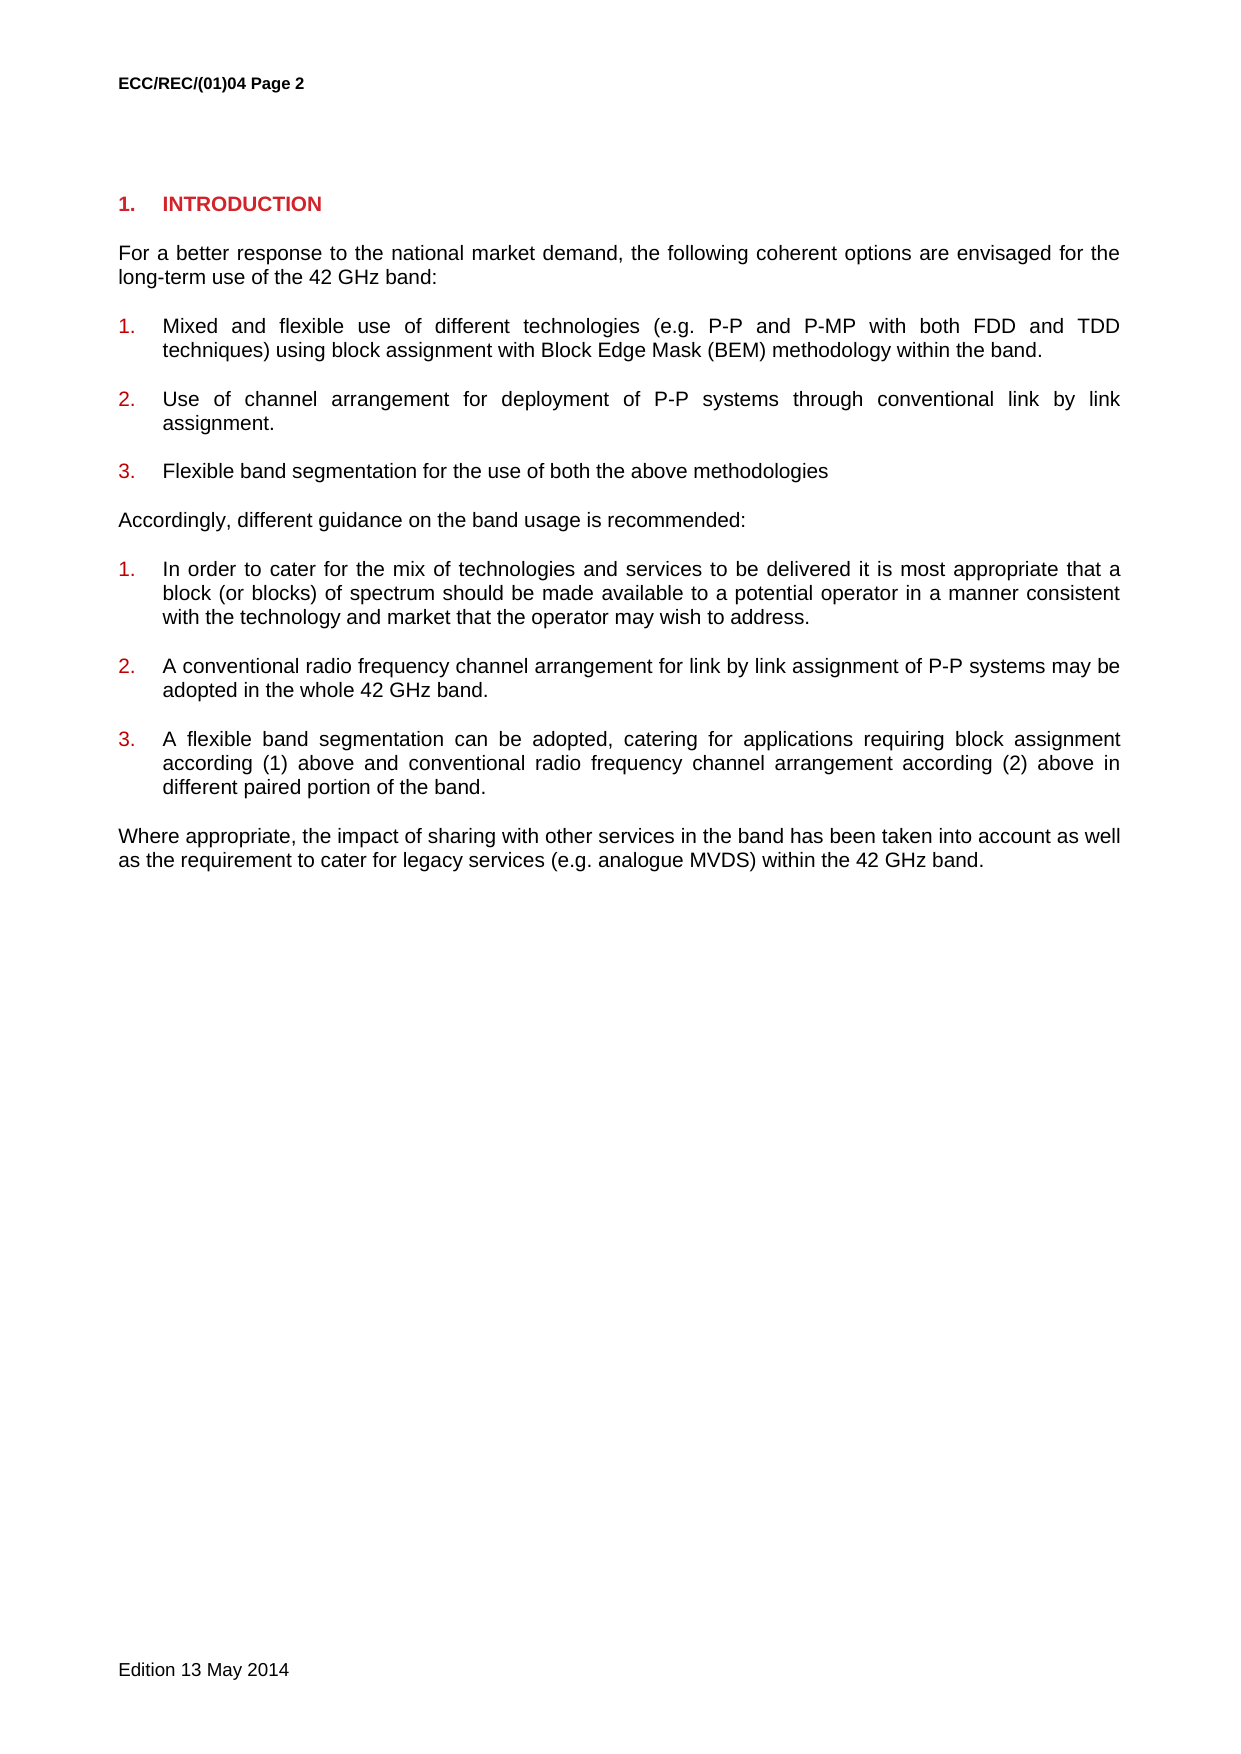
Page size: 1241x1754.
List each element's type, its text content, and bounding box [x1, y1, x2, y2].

text Accordingly, different guidance on the band usage is recommended: [118, 508, 1122, 532]
list Use of channel arrangement for deployment of P-P systems through conventional link by link assignment. [118, 386, 1122, 434]
subtitle INTRODUCTION [118, 192, 1122, 216]
list Flexible band segmentation for the use of both the above methodologies [118, 459, 1122, 483]
text Where appropriate, the impact of sharing with other services in the band has been taken into account as well as the requirement to cater for legacy services (e.g. analogue MVDS) within the 42 GHz band. [118, 824, 1122, 872]
text For a better response to the national market demand, the following coherent options are envisaged for the long-term use of the 42 GHz band: [118, 241, 1122, 288]
list A flexible band segmentation can be adopted, catering for applications requiring block assignment according (1) above and conventional radio frequency channel arrangement according (2) above in different paired portion of the band. [118, 727, 1122, 799]
list Mixed and flexible use of different technologies (e.g. P-P and P-MP with both FDD and TDD techniques) using block assignment with Block Edge Mask (BEM) methodology within the band. [118, 313, 1122, 361]
list A conventional radio frequency channel arrangement for link by link assignment of P-P systems may be adopted in the whole 42 GHz band. [118, 654, 1122, 702]
list In order to cater for the mix of technologies and services to be delivered it is most appropriate that a block (or blocks) of spectrum should be made available to a potential operator in a manner consistent with the technology and market that the operator may wish to address. [118, 557, 1122, 629]
